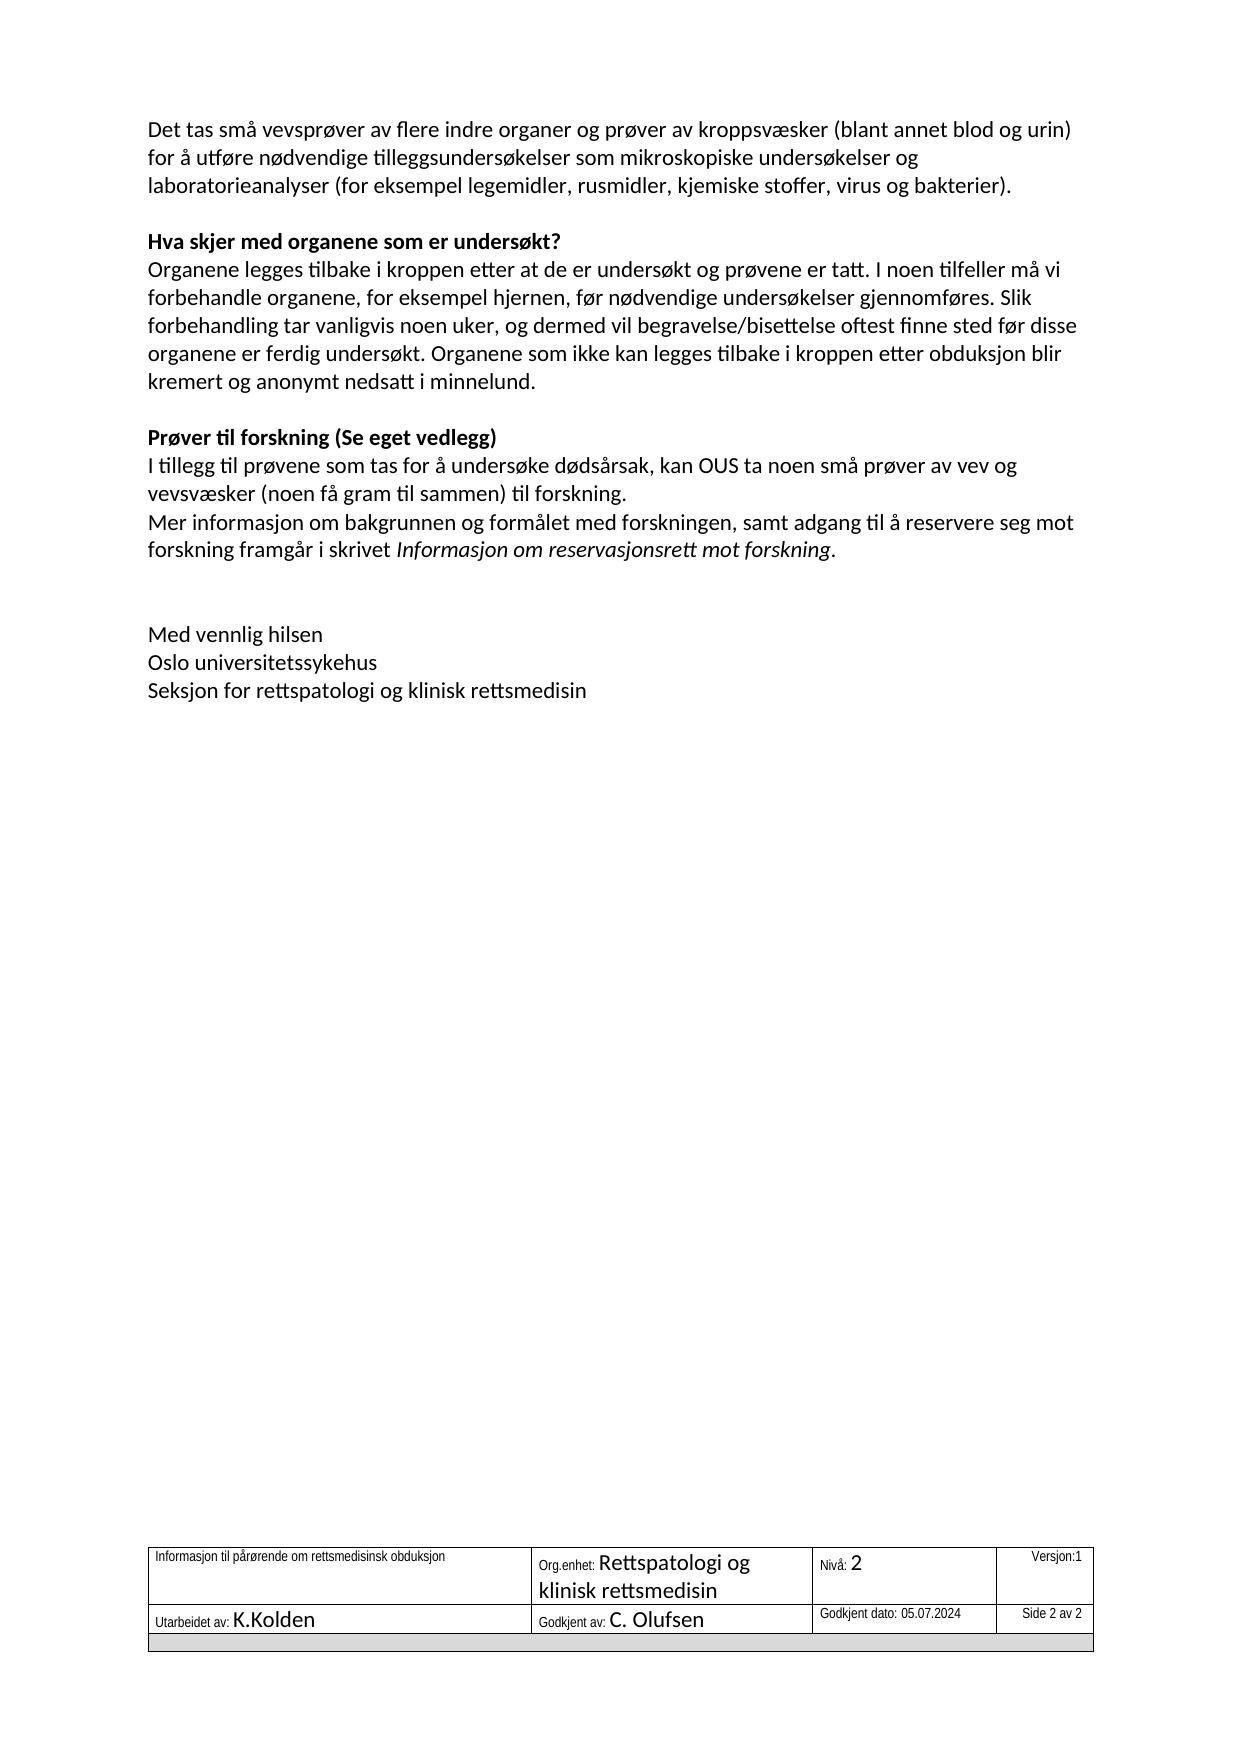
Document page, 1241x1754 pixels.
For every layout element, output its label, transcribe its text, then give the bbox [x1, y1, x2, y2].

text Prøver til forskning (Se eget vedlegg) [148, 423, 1092, 452]
text Seksjon for rettspatologi og klinisk rettsmedisin [148, 676, 1092, 704]
text Med vennlig hilsen [148, 620, 1092, 648]
text I tillegg til prøvene som tas for å undersøke dødsårsak, kan OUS ta noen små prøver av vev og vevsvæsker (noen få gram til sammen) til forskning. Mer informasjon om bakgrunnen og formålet med forskningen, samt adgang til å reservere seg mot forskning framgår i skrivet Informasjon om reservasjonsrett mot forskning. [148, 452, 1092, 564]
text Hva skjer med organene som er undersøkt? [148, 227, 1092, 255]
text Organene legges tilbake i kroppen etter at de er undersøkt og prøvene er tatt. I noen tilfeller må vi forbehandle organene, for eksempel hjernen, før nødvendige undersøkelser gjennomføres. Slik forbehandling tar vanligvis noen uker, og dermed vil begravelse/bisettelse oftest finne sted før disse organene er ferdig undersøkt. Organene som ikke kan legges tilbake i kroppen etter obduksjon blir kremert og anonymt nedsatt i minnelund. [148, 255, 1092, 396]
text Oslo universitetssykehus [148, 648, 1092, 676]
text Det tas små vevsprøver av flere indre organer og prøver av kroppsvæsker (blant annet blod og urin) for å utføre nødvendige tilleggsundersøkelser som mikroskopiske undersøkelser og laboratorieanalyser (for eksempel legemidler, rusmidler, kjemiske stoffer, virus og bakterier). [148, 115, 1092, 199]
